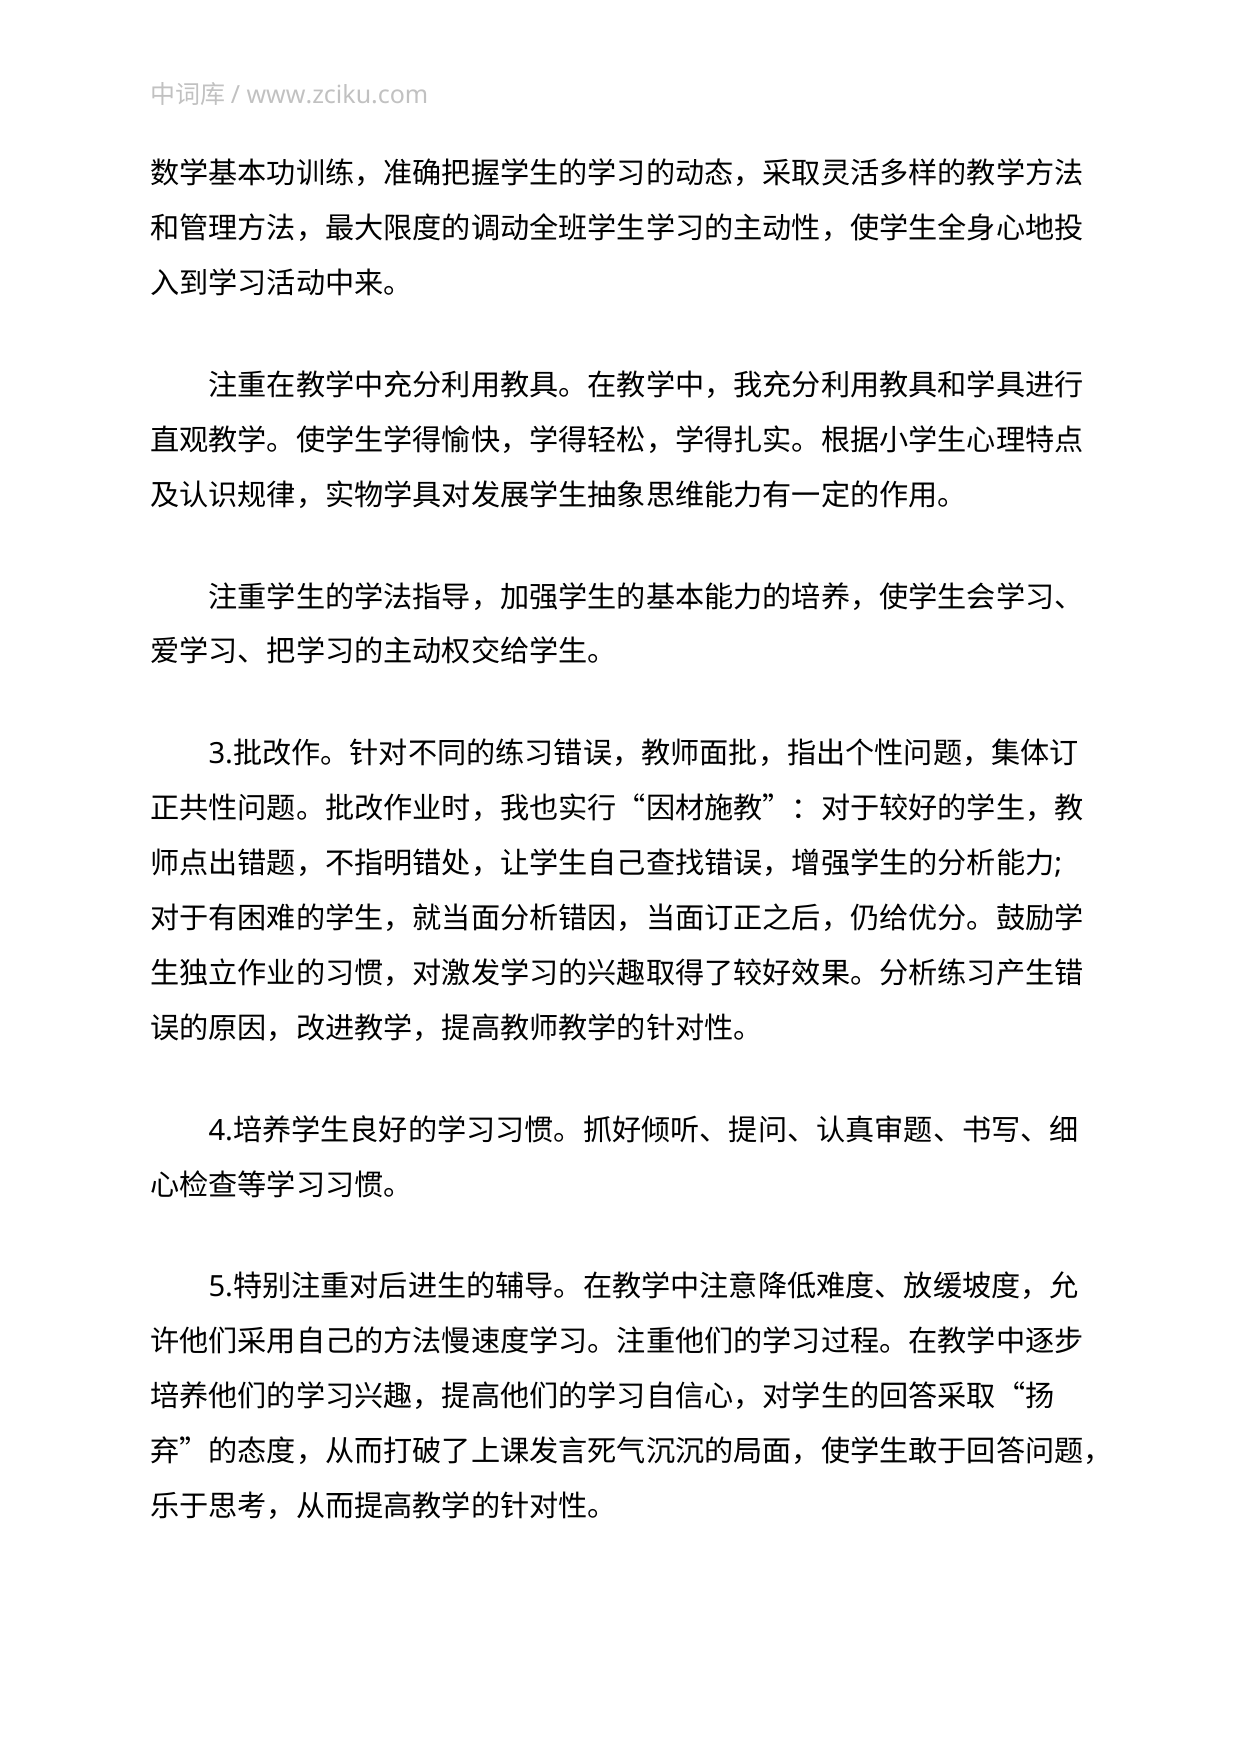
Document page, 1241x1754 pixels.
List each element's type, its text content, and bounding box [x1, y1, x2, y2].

text 3.批改作。针对不同的练习错误，教师面批，指出个性问题，集体订正共性问题。批改作业时，我也实行“因材施教”：对于较好的学生，教师点出错题，不指明错处，让学生自己查找错误，增强学生的分析能力;对于有困难的学生，就当面分析错因，当面订正之后，仍给优分。鼓励学生独立作业的习惯，对激发学习的兴趣取得了较好效果。分析练习产生错误的原因，改进教学，提高教师教学的针对性。 [150, 730, 1090, 1047]
text 注重学生的学法指导，加强学生的基本能力的培养，使学生会学习、爱学习、把学习的主动权交给学生。 [150, 573, 1090, 670]
text 4.培养学生良好的学习习惯。抓好倾听、提问、认真审题、书写、细心检查等学习习惯。 [150, 1106, 1090, 1203]
text 注重在教学中充分利用教具。在教学中，我充分利用教具和学具进行直观教学。使学生学得愉快，学得轻松，学得扎实。根据小学生心理特点及认识规律，实物学具对发展学生抽象思维能力有一定的作用。 [150, 362, 1090, 514]
text 5.特别注重对后进生的辅导。在教学中注意降低难度、放缓坡度，允许他们采用自己的方法慢速度学习。注重他们的学习过程。在教学中逐步培养他们的学习兴趣，提高他们的学习自信心，对学生的回答采取“扬弃”的态度，从而打破了上课发言死气沉沉的局面，使学生敢于回答问题，乐于思考，从而提高教学的针对性。 [150, 1263, 1090, 1525]
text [150, 150, 1090, 302]
